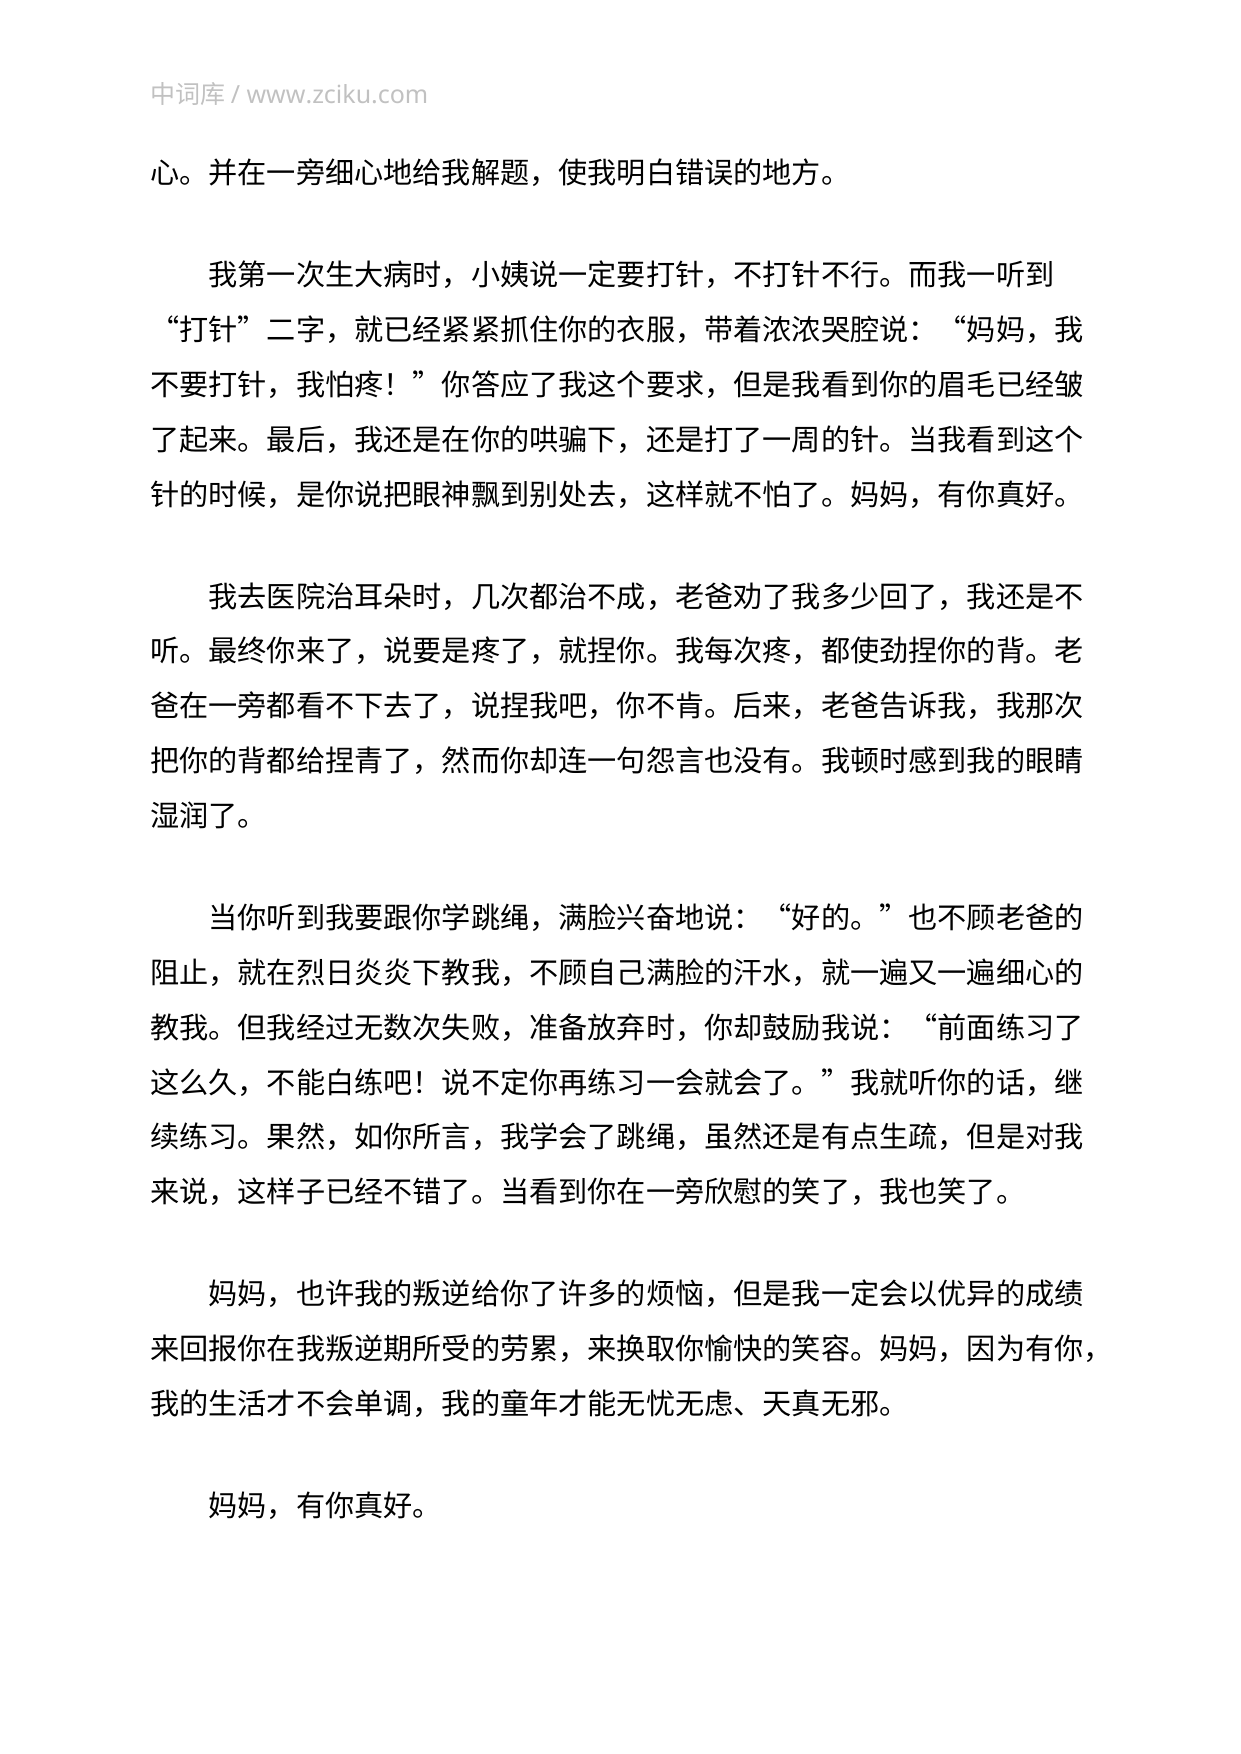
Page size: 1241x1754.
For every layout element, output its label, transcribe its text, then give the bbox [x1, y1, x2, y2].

text 当你听到我要跟你学跳绳，满脸兴奋地说：“好的。”也不顾老爸的阻止，就在烈日炎炎下教我，不顾自己满脸的汗水，就一遍又一遍细心的教我。但我经过无数次失败，准备放弃时，你却鼓励我说：“前面练习了这么久，不能白练吧！说不定你再练习一会就会了。”我就听你的话，继续练习。果然，如你所言，我学会了跳绳，虽然还是有点生疏，但是对我来说，这样子已经不错了。当看到你在一旁欣慰的笑了，我也笑了。 [150, 894, 1090, 1211]
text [150, 150, 1090, 192]
text 我去医院治耳朵时，几次都治不成，老爸劝了我多少回了，我还是不听。最终你来了，说要是疼了，就捏你。我每次疼，都使劲捏你的背。老爸在一旁都看不下去了，说捏我吧，你不肯。后来，老爸告诉我，我那次把你的背都给捏青了，然而你却连一句怨言也没有。我顿时感到我的眼睛湿润了。 [150, 573, 1090, 835]
text 我第一次生大病时，小姨说一定要打针，不打针不行。而我一听到“打针”二字，就已经紧紧抓住你的衣服，带着浓浓哭腔说：“妈妈，我不要打针，我怕疼！”你答应了我这个要求，但是我看到你的眉毛已经皱了起来。最后，我还是在你的哄骗下，还是打了一周的针。当我看到这个针的时候，是你说把眼神飘到别处去，这样就不怕了。妈妈，有你真好。 [150, 252, 1090, 514]
text 妈妈，也许我的叛逆给你了许多的烦恼，但是我一定会以优异的成绩来回报你在我叛逆期所受的劳累，来换取你愉快的笑容。妈妈，因为有你，我的生活才不会单调，我的童年才能无忧无虑、天真无邪。 [150, 1271, 1090, 1423]
text 妈妈，有你真好。 [150, 1482, 1090, 1524]
